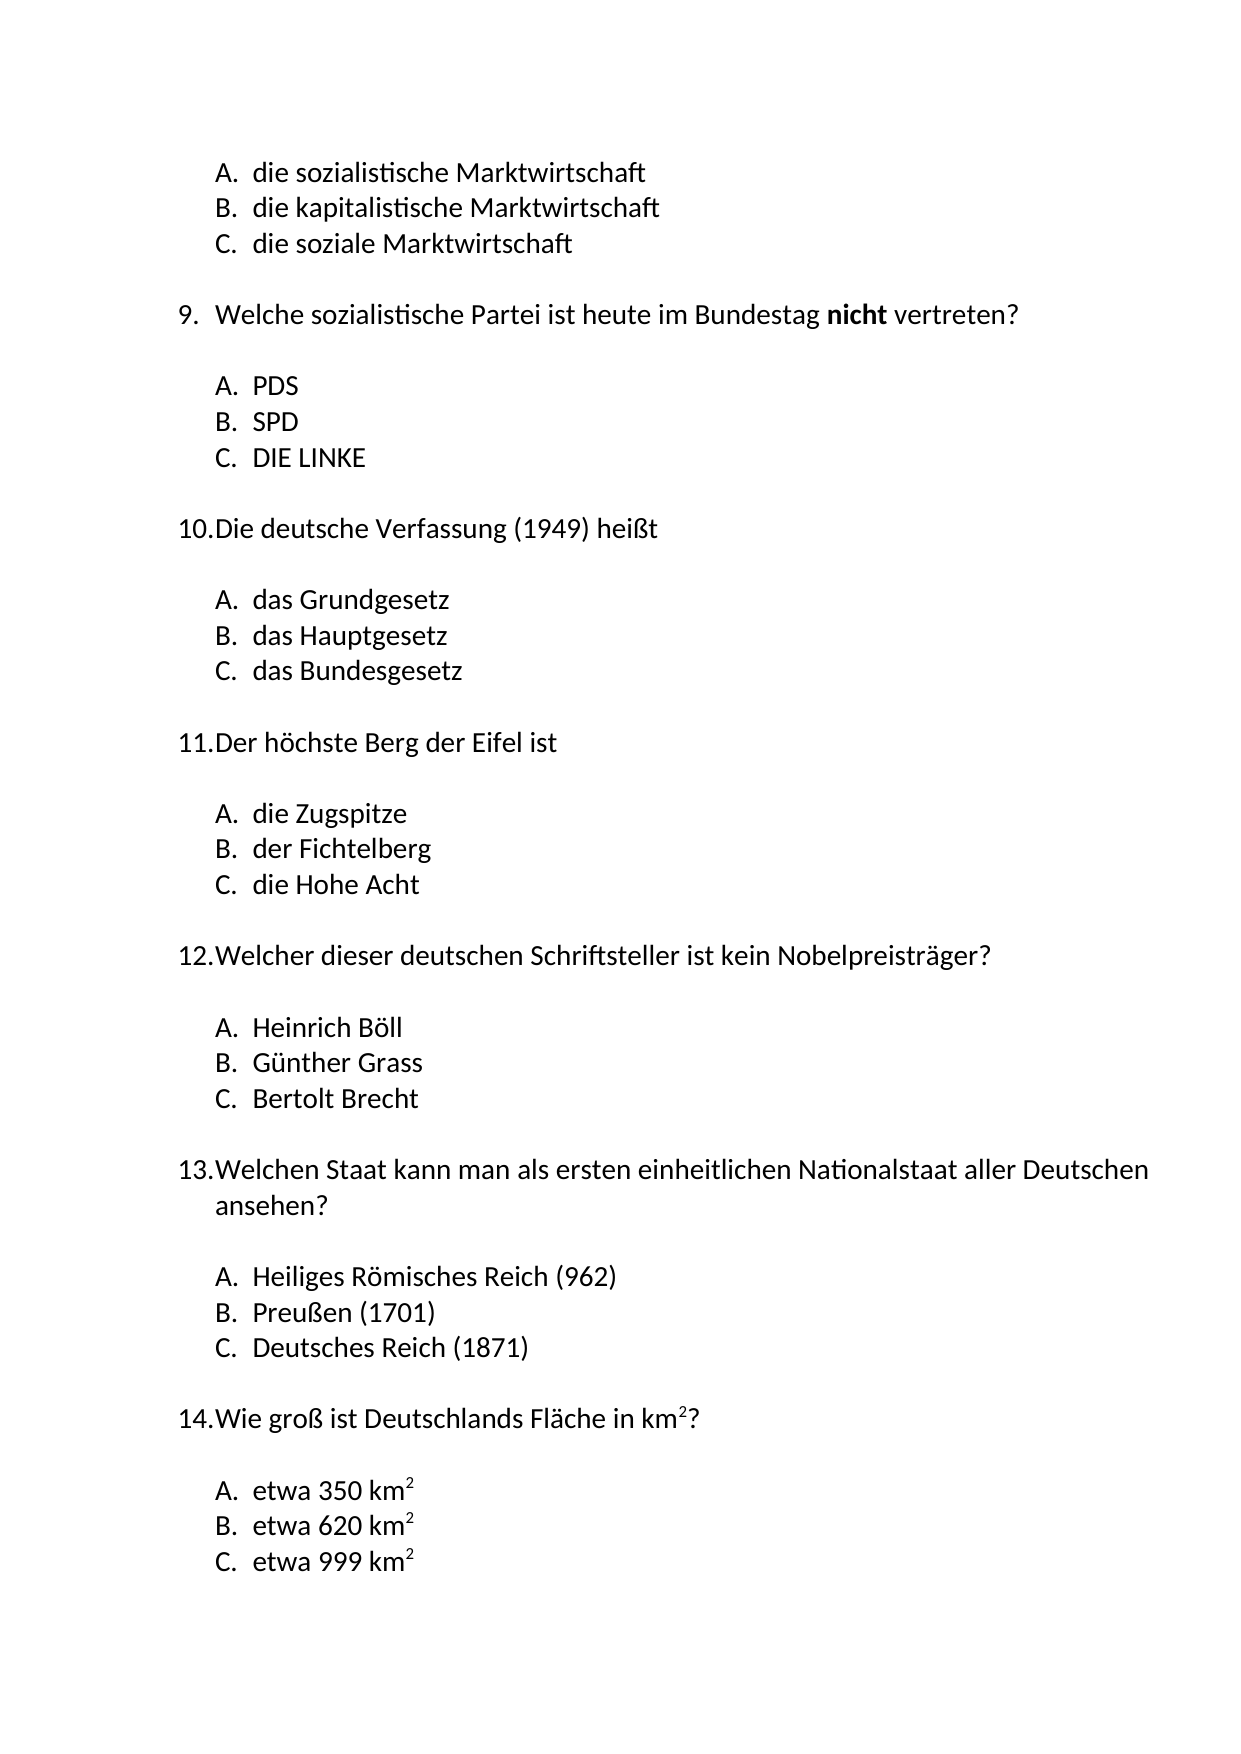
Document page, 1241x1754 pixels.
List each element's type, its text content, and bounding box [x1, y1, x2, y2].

list der Fichtelberg [215, 831, 1152, 866]
list DIE LINKE [215, 439, 1152, 474]
list das Hauptgesetz [215, 617, 1152, 652]
list die kapitalistische Marktwirtschaft [215, 189, 1152, 225]
list etwa 999 km2 [215, 1543, 1152, 1579]
list Bertolt Brecht [215, 1080, 1152, 1116]
list die sozialistische Marktwirtschaft [215, 154, 1152, 189]
list die Hohe Acht [215, 866, 1152, 902]
list etwa 620 km2 [215, 1507, 1152, 1543]
list das Bundesgesetz [215, 652, 1152, 688]
list Wie groß ist Deutschlands Fläche in km2? [177, 1401, 1152, 1436]
list Heinrich Böll [215, 1009, 1152, 1044]
list etwa 350 km2 [215, 1472, 1152, 1507]
list Die deutsche Verfassung (1949) heißt [177, 510, 1152, 546]
list Günther Grass [215, 1044, 1152, 1080]
list PDS [215, 367, 1152, 403]
list Welche sozialistische Partei ist heute im Bundestag nicht vertreten? [177, 296, 1152, 332]
list Preußen (1701) [215, 1294, 1152, 1329]
list Der höchste Berg der Eifel ist [177, 724, 1152, 759]
list Welcher dieser deutschen Schriftsteller ist kein Nobelpreisträger? [177, 937, 1152, 973]
list die Zugspitze [215, 795, 1152, 831]
list Heiliges Römisches Reich (962) [215, 1258, 1152, 1294]
list Welchen Staat kann man als ersten einheitlichen Nationalstaat aller Deutschen ansehen? [177, 1151, 1152, 1222]
list Deutsches Reich (1871) [215, 1329, 1152, 1365]
list das Grundgesetz [215, 581, 1152, 617]
list SPD [215, 403, 1152, 439]
list die soziale Marktwirtschaft [215, 225, 1152, 261]
